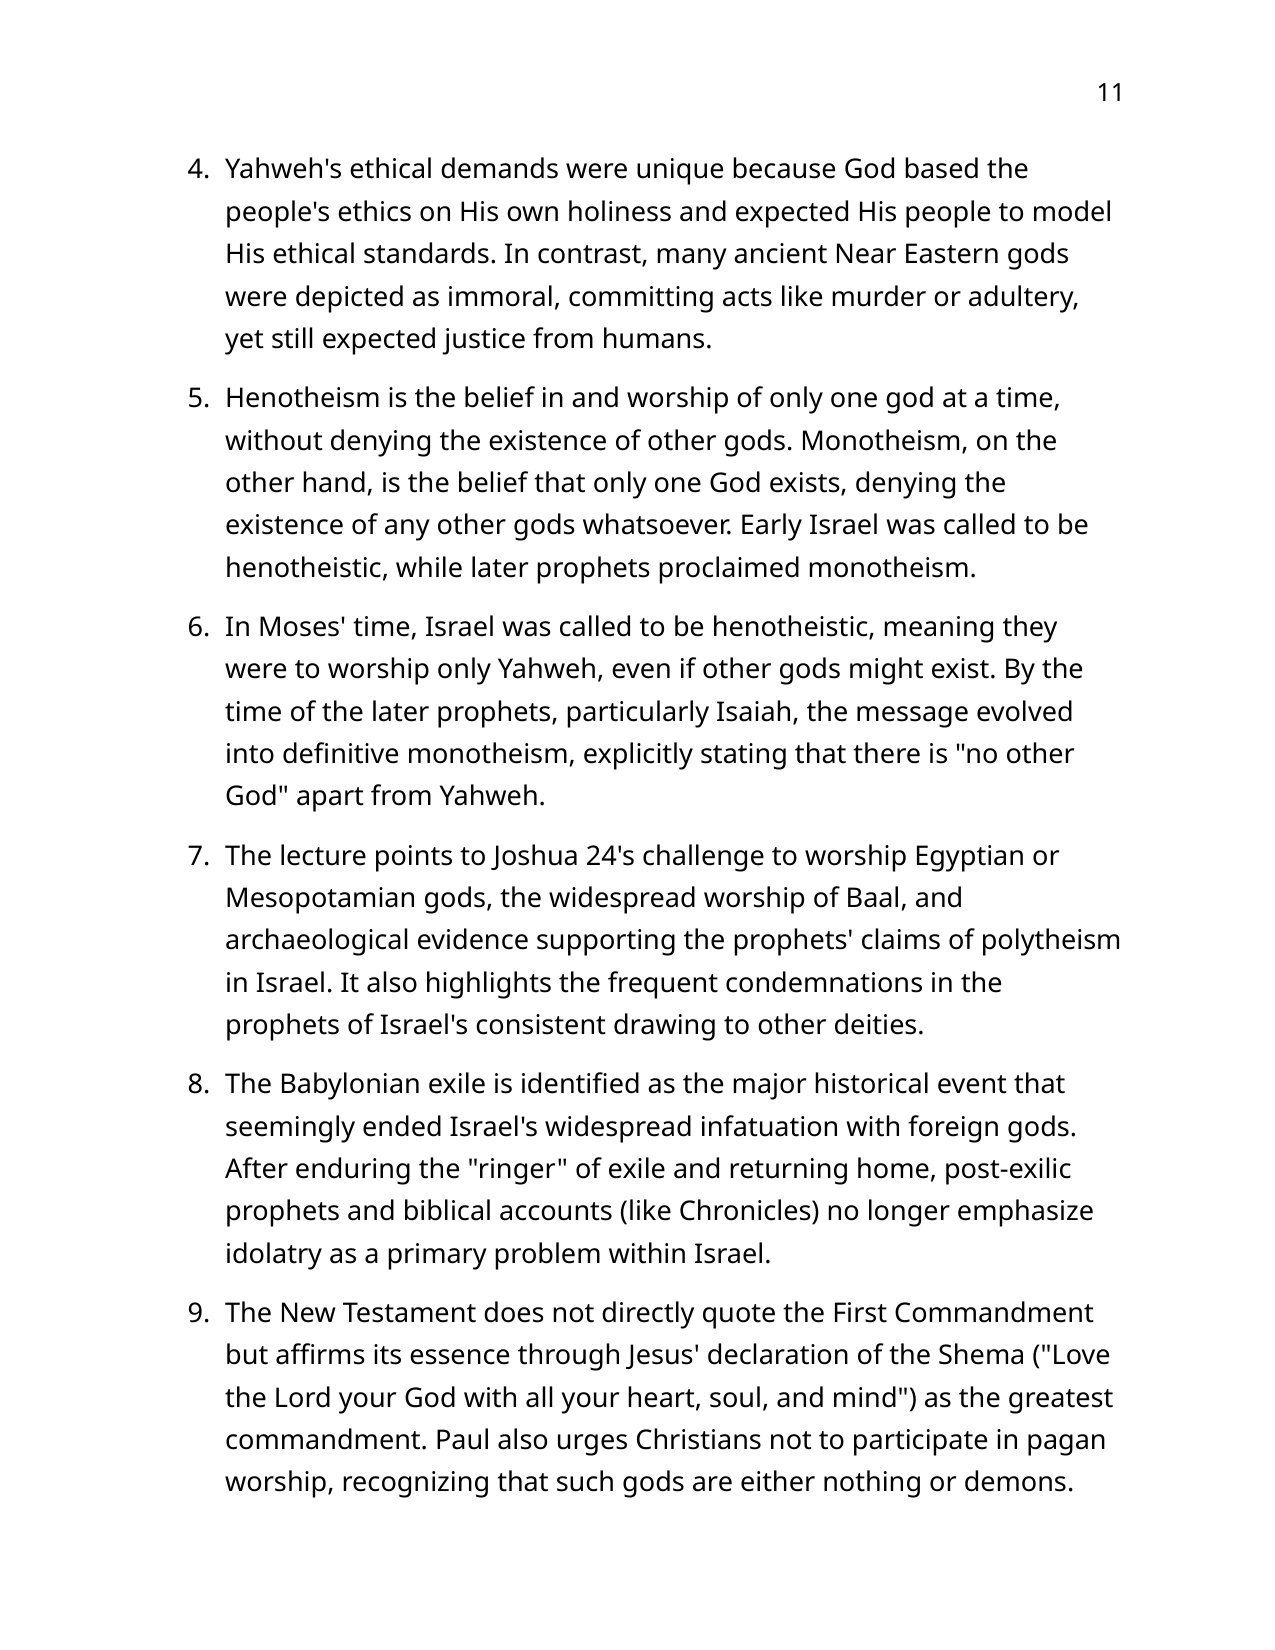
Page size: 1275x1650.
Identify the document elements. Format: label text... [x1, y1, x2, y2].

list Yahweh's ethical demands were unique because God based the people's ethics on His own holiness and expected His people to model His ethical standards. In contrast, many ancient Near Eastern gods were depicted as immoral, committing acts like murder or adultery, yet still expected justice from humans. [187, 150, 1125, 356]
list Henotheism is the belief in and worship of only one god at a time, without denying the existence of other gods. Monotheism, on the other hand, is the belief that only one God exists, denying the existence of any other gods whatsoever. Early Israel was called to be henotheistic, while later prophets proclaimed monotheism. [187, 379, 1125, 585]
list In Moses' time, Israel was called to be henotheistic, meaning they were to worship only Yahweh, even if other gods might exist. By the time of the later prophets, particularly Isaiah, the message evolved into definitive monotheism, explicitly stating that there is "no other God" apart from Yahweh. [187, 607, 1125, 814]
list The lecture points to Joshua 24's challenge to worship Egyptian or Mesopotamian gods, the widespread worship of Baal, and archaeological evidence supporting the prophets' claims of polytheism in Israel. It also highlights the frequent condemnations in the prophets of Israel's consistent drawing to other deities. [187, 836, 1125, 1042]
list The New Testament does not directly quote the First Commandment but affirms its essence through Jesus' declaration of the Shema ("Love the Lord your God with all your heart, soul, and mind") as the greatest commandment. Paul also urges Christians not to participate in pagan worship, recognizing that such gods are either nothing or demons. [187, 1293, 1125, 1500]
list The Babylonian exile is identified as the major historical event that seemingly ended Israel's widespread infatuation with foreign gods. After enduring the "ringer" of exile and returning home, post-exilic prophets and biblical accounts (like Chronicles) no longer emphasize idolatry as a primary problem within Israel. [187, 1064, 1125, 1271]
